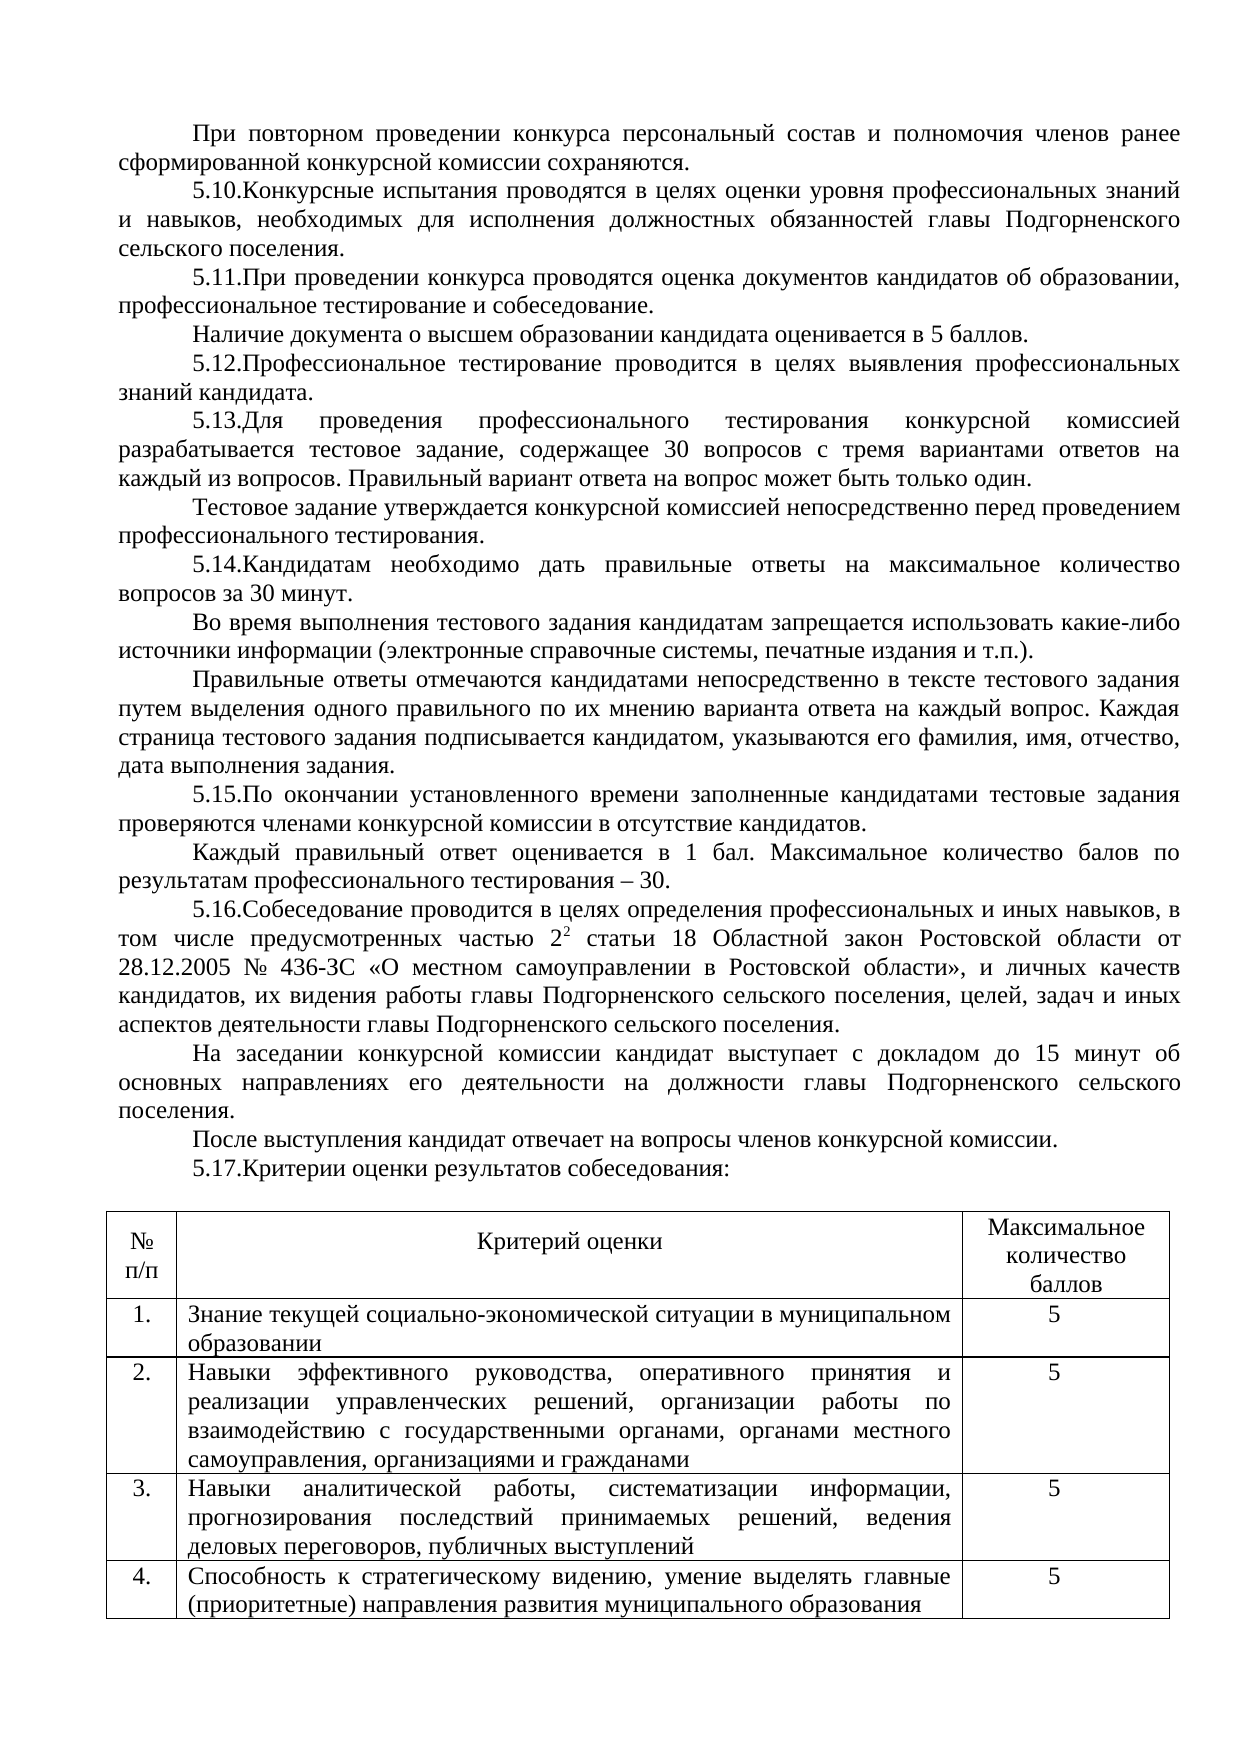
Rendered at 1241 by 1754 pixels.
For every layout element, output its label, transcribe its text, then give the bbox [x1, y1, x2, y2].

table_cell 1. [107, 1299, 176, 1356]
text 5.13.Для проведения профессионального тестирования конкурсной комиссией разрабатывается тестовое задание, содержащее 30 вопросов с тремя вариантами ответов на каждый из вопросов. Правильный вариант ответа на вопрос может быть только один. [118, 406, 1181, 492]
text Каждый правильный ответ оценивается в 1 бал. Максимальное количество балов по результатам профессионального тестирования – 30. [118, 837, 1181, 894]
table_header Максимальное количество баллов [963, 1212, 1169, 1298]
table_cell 2. [107, 1358, 176, 1472]
table_header Критерий оценки [177, 1212, 962, 1298]
text После выступления кандидат отвечает на вопросы членов конкурсной комиссии. [118, 1124, 1181, 1153]
table_cell Навыки аналитической работы, систематизации информации, прогнозирования последствий принимаемых решений, ведения деловых переговоров, публичных выступлений [177, 1474, 962, 1560]
table_cell 5 [963, 1474, 1169, 1560]
table_cell 5 [963, 1358, 1169, 1472]
text Правильные ответы отмечаются кандидатами непосредственно в тексте тестового задания путем выделения одного правильного по их мнению варианта ответа на каждый вопрос. Каждая страница тестового задания подписывается кандидатом, указываются его фамилия, имя, отчество, дата выполнения задания. [118, 664, 1181, 779]
table_cell Способность к стратегическому видению, умение выделять главные (приоритетные) направления развития муниципального образования [177, 1561, 962, 1618]
table_cell 5 [963, 1561, 1169, 1618]
text 5.14.Кандидатам необходимо дать правильные ответы на максимальное количество вопросов за 30 минут. [118, 549, 1181, 607]
table_cell Знание текущей социально-экономической ситуации в муниципальном образовании [177, 1299, 962, 1356]
text 5.17.Критерии оценки результатов собеседования: [118, 1153, 1181, 1182]
table_cell 5 [963, 1299, 1169, 1356]
text При повторном проведении конкурса персональный состав и полномочия членов ранее сформированной конкурсной комиссии сохраняются. [118, 118, 1181, 176]
table_cell 4. [107, 1561, 176, 1618]
text 5.15.По окончании установленного времени заполненные кандидатами тестовые задания проверяются членами конкурсной комиссии в отсутствие кандидатов. [118, 779, 1181, 837]
text 5.10.Конкурсные испытания проводятся в целях оценки уровня профессиональных знаний и навыков, необходимых для исполнения должностных обязанностей главы Подгорненского сельского поселения. [118, 176, 1181, 262]
text Наличие документа о высшем образовании кандидата оценивается в 5 баллов. [118, 319, 1181, 348]
text 5.16.Собеседование проводится в целях определения профессиональных и иных навыков, в том числе предусмотренных частью 22 статьи 18 Областной закон Ростовской области от 28.12.2005 № 436-ЗС «О местном самоуправлении в Ростовской области», и личных качеств кандидатов, их видения работы главы Подгорненского сельского поселения, целей, задач и иных аспектов деятельности главы Подгорненского сельского поселения. [118, 894, 1181, 1038]
table_cell Навыки эффективного руководства, оперативного принятия и реализации управленческих решений, организации работы по взаимодействию с государственными органами, органами местного самоуправления, организациями и гражданами [177, 1358, 962, 1472]
text Во время выполнения тестового задания кандидатам запрещается использовать какие-либо источники информации (электронные справочные системы, печатные издания и т.п.). [118, 607, 1181, 664]
text Тестовое задание утверждается конкурсной комиссией непосредственно перед проведением профессионального тестирования. [118, 492, 1181, 549]
text 5.11.При проведении конкурса проводятся оценка документов кандидатов об образовании, профессиональное тестирование и собеседование. [118, 262, 1181, 319]
table_header № п/п [107, 1212, 176, 1298]
table_cell 3. [107, 1474, 176, 1560]
text На заседании конкурсной комиссии кандидат выступает с докладом до 15 минут об основных направлениях его деятельности на должности главы Подгорненского сельского поселения. [118, 1038, 1181, 1124]
text 5.12.Профессиональное тестирование проводится в целях выявления профессиональных знаний кандидата. [118, 348, 1181, 406]
